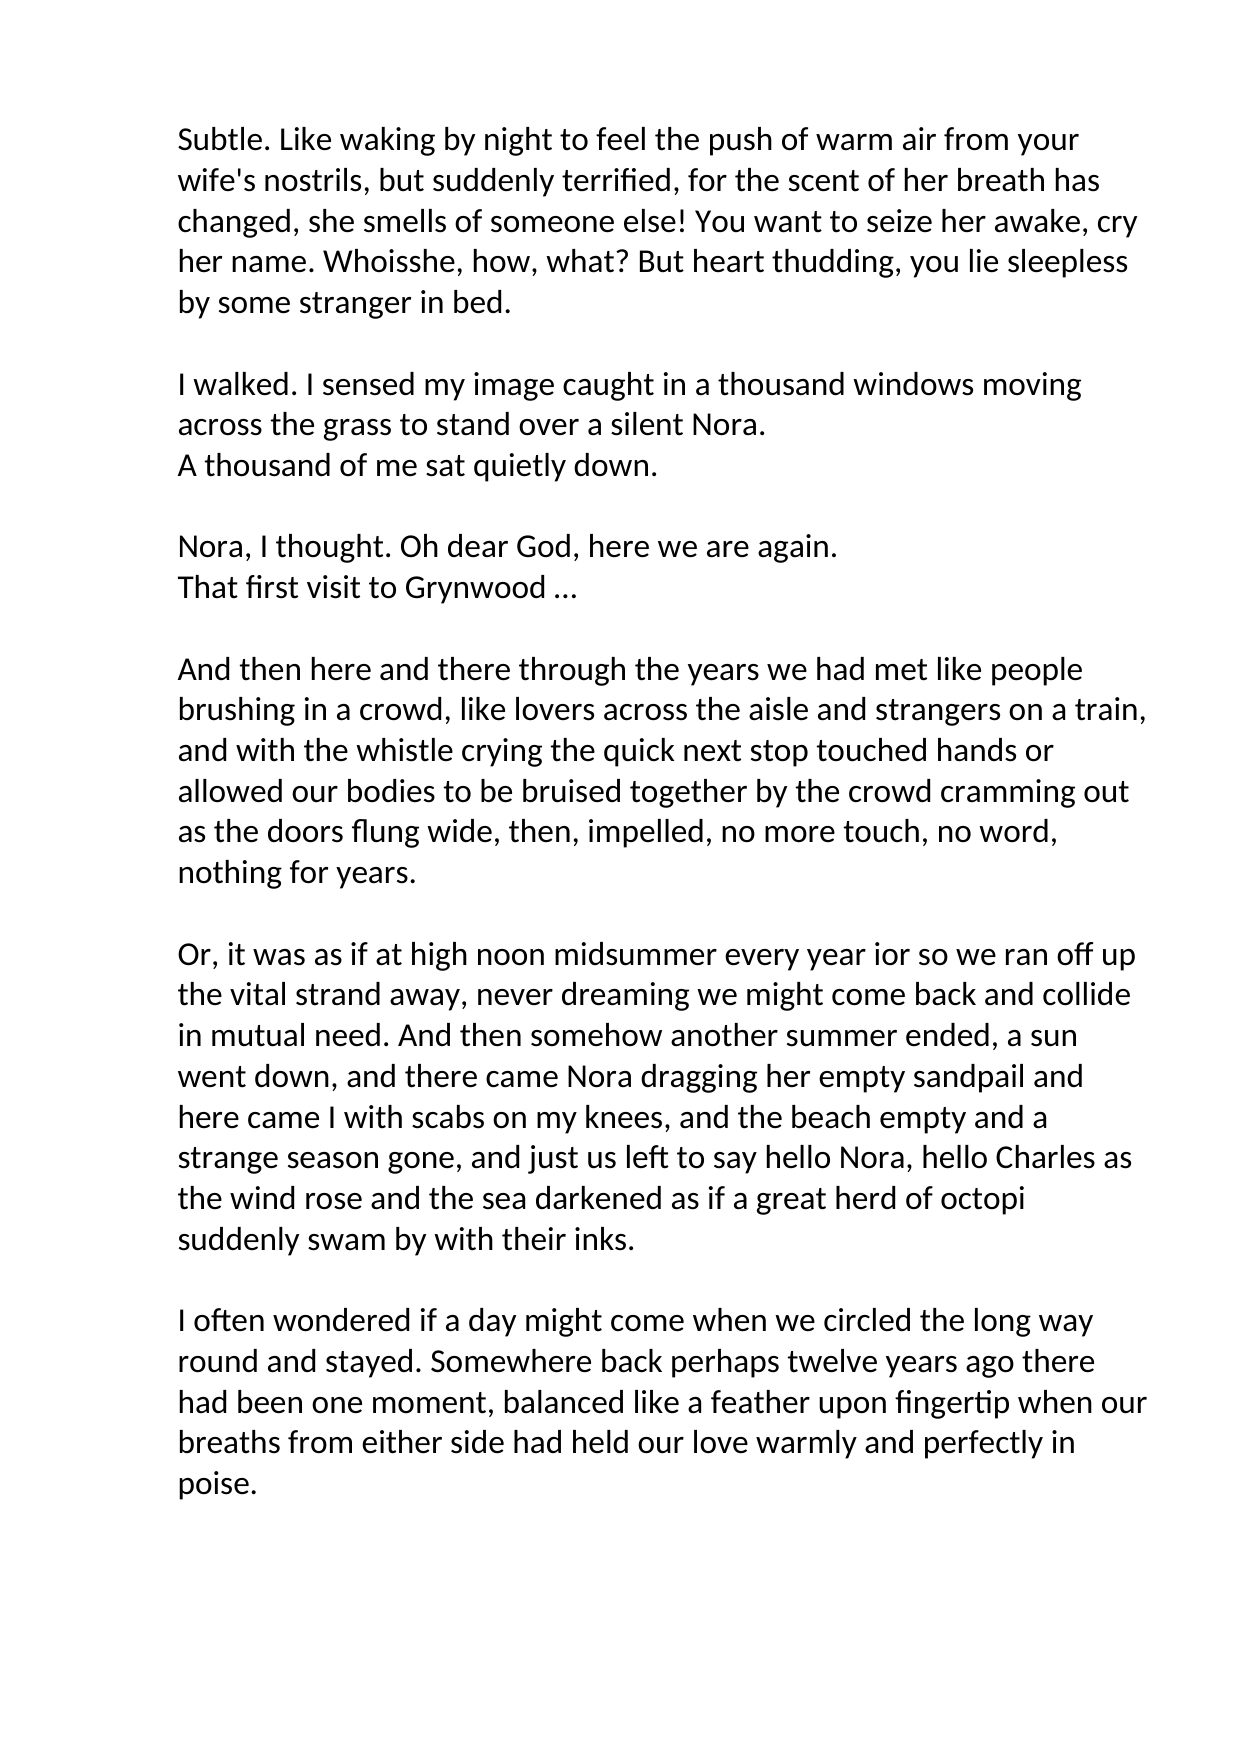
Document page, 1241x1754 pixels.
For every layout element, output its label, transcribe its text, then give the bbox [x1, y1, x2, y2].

text Subtle. Like waking by night to feel the push of warm air from your wife's nostrils, but suddenly terrified, for the scent of her breath has changed, she smells of someone else! You want to seize her awake, cry her name. Whoisshe, how, what? But heart thudding, you lie sleepless by some stranger in bed. [177, 118, 1152, 322]
text Or, it was as if at high noon midsummer every year ior so we ran off up the vital strand away, never dreaming we might come back and collide in mutual need. And then somehow another summer ended, a sun went down, and there came Nora dragging her empty sandpail and here came I with scabs on my knees, and the beach empty and a strange season gone, and just us left to say hello Nora, hello Charles as the wind rose and the sea darkened as if a great herd of octopi suddenly swam by with their inks. [177, 933, 1152, 1258]
text A thousand of me sat quietly down. [177, 444, 1152, 485]
text And then here and there through the years we had met like people brushing in a crowd, like lovers across the aisle and strangers on a train, and with the whistle crying the quick next stop touched hands or allowed our bodies to be bruised together by the crowd cramming out as the doors flung wide, then, impelled, no more touch, no word, nothing for years. [177, 648, 1152, 892]
text I often wondered if a day might come when we circled the long way round and stayed. Somewhere back perhaps twelve years ago there had been one moment, balanced like a feather upon fingertip when our breaths from either side had held our love warmly and perfectly in poise. [177, 1299, 1152, 1503]
text That first visit to Grynwood … [177, 566, 1152, 607]
text Nora, I thought. Oh dear God, here we are again. [177, 525, 1152, 566]
text I walked. I sensed my image caught in a thousand windows moving across the grass to stand over a silent Nora. [177, 362, 1152, 444]
